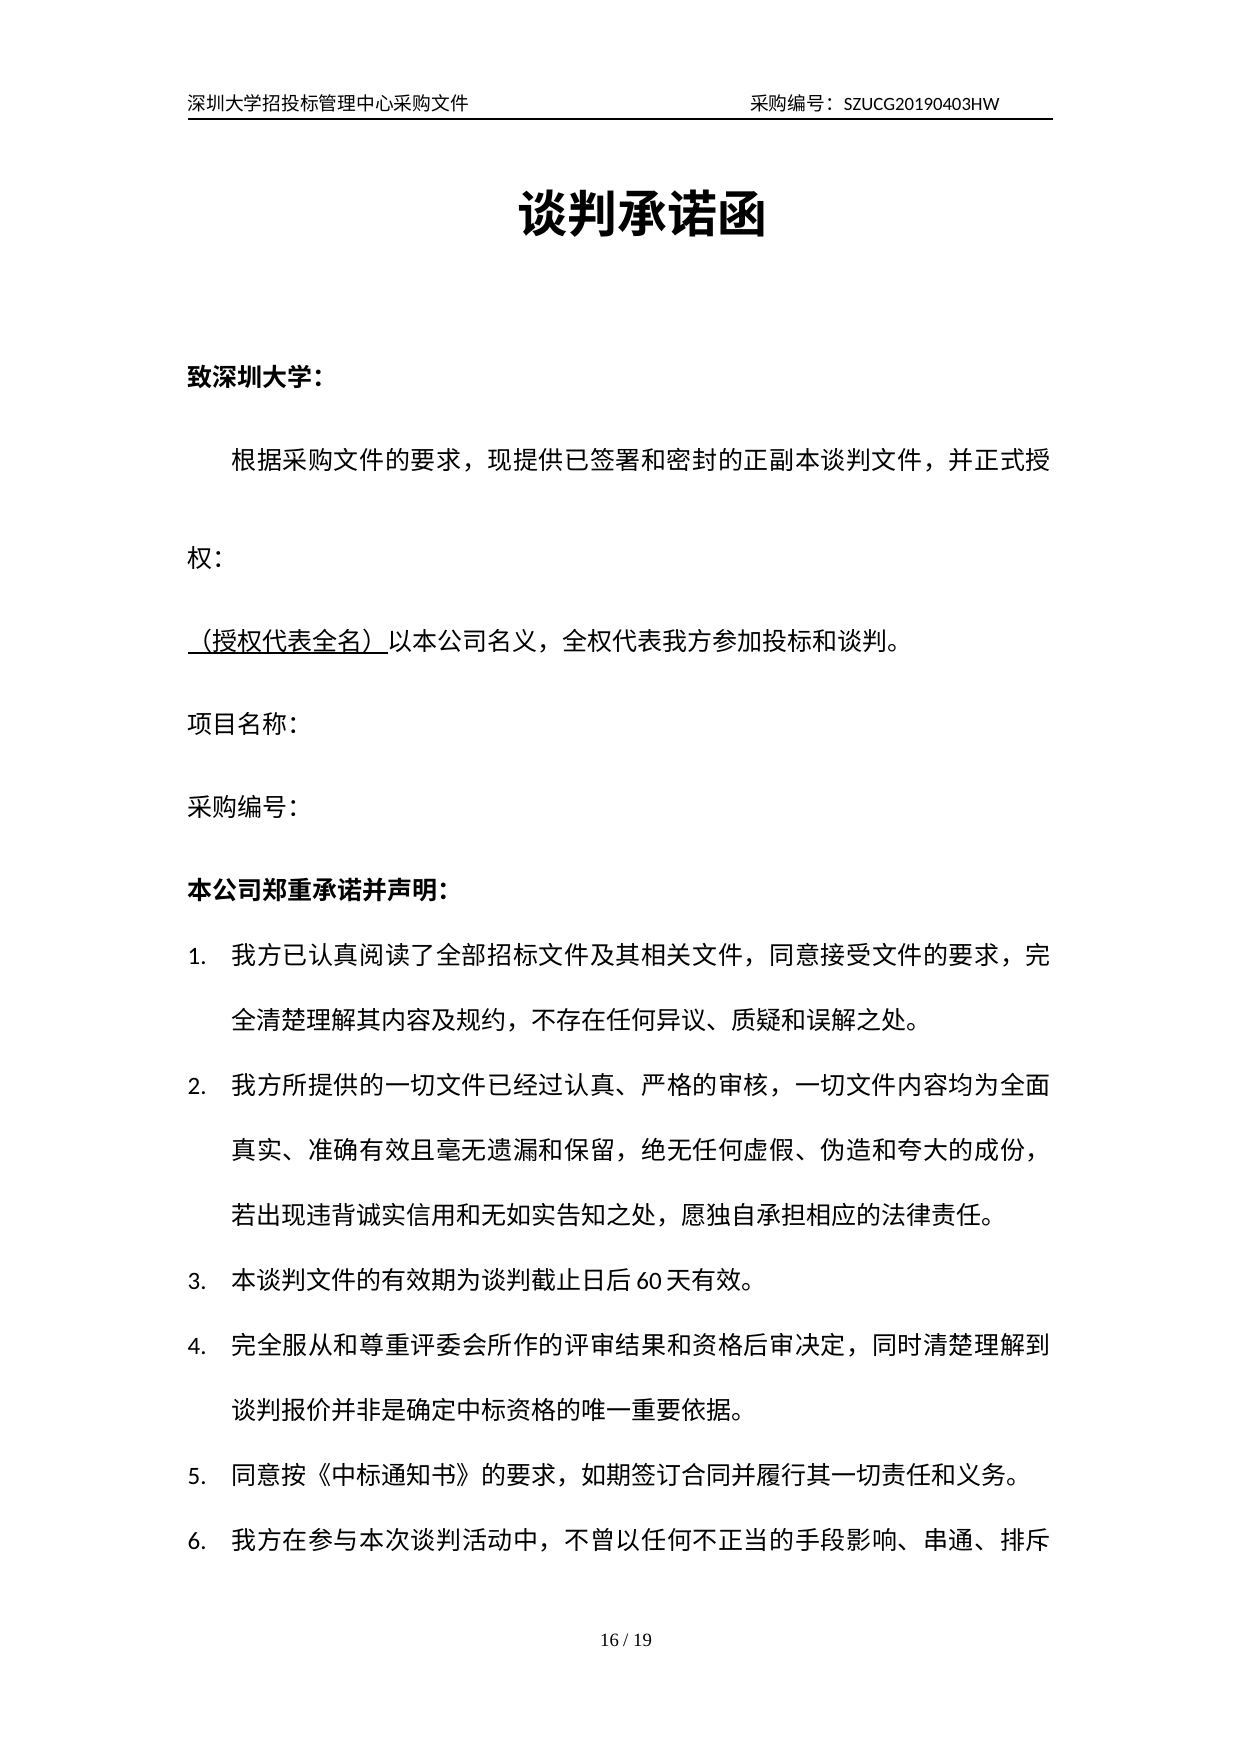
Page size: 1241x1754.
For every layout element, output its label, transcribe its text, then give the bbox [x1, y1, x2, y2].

text 致深圳大学： [187, 343, 1053, 408]
list 本谈判文件的有效期为谈判截止日后60天有效。 [187, 1246, 1053, 1311]
text 本公司郑重承诺并声明： [187, 856, 1053, 921]
list 同意按《中标通知书》的要求，如期签订合同并履行其一切责任和义务。 [187, 1441, 1053, 1506]
text （授权代表全名）以本公司名义，全权代表我方参加投标和谈判。 [187, 607, 1053, 672]
text 根据采购文件的要求，现提供已签署和密封的正副本谈判文件，并正式授权： [187, 426, 1053, 589]
text 项目名称： [187, 690, 1053, 755]
text 采购编号： [187, 773, 1053, 838]
list 我方所提供的一切文件已经过认真、严格的审核，一切文件内容均为全面真实、准确有效且毫无遗漏和保留，绝无任何虚假、伪造和夸大的成份，若出现违背诚实信用和无如实告知之处，愿独自承担相应的法律责任。 [187, 1051, 1053, 1246]
text 注：本授权书内容不得擅自修改。谈判承诺函 [187, 162, 1053, 259]
list 我方已认真阅读了全部招标文件及其相关文件，同意接受文件的要求，完全清楚理解其内容及规约，不存在任何异议、质疑和误解之处。 [187, 921, 1053, 1051]
list 完全服从和尊重评委会所作的评审结果和资格后审决定，同时清楚理解到谈判报价并非是确定中标资格的唯一重要依据。 [187, 1311, 1053, 1441]
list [187, 1506, 1053, 1571]
